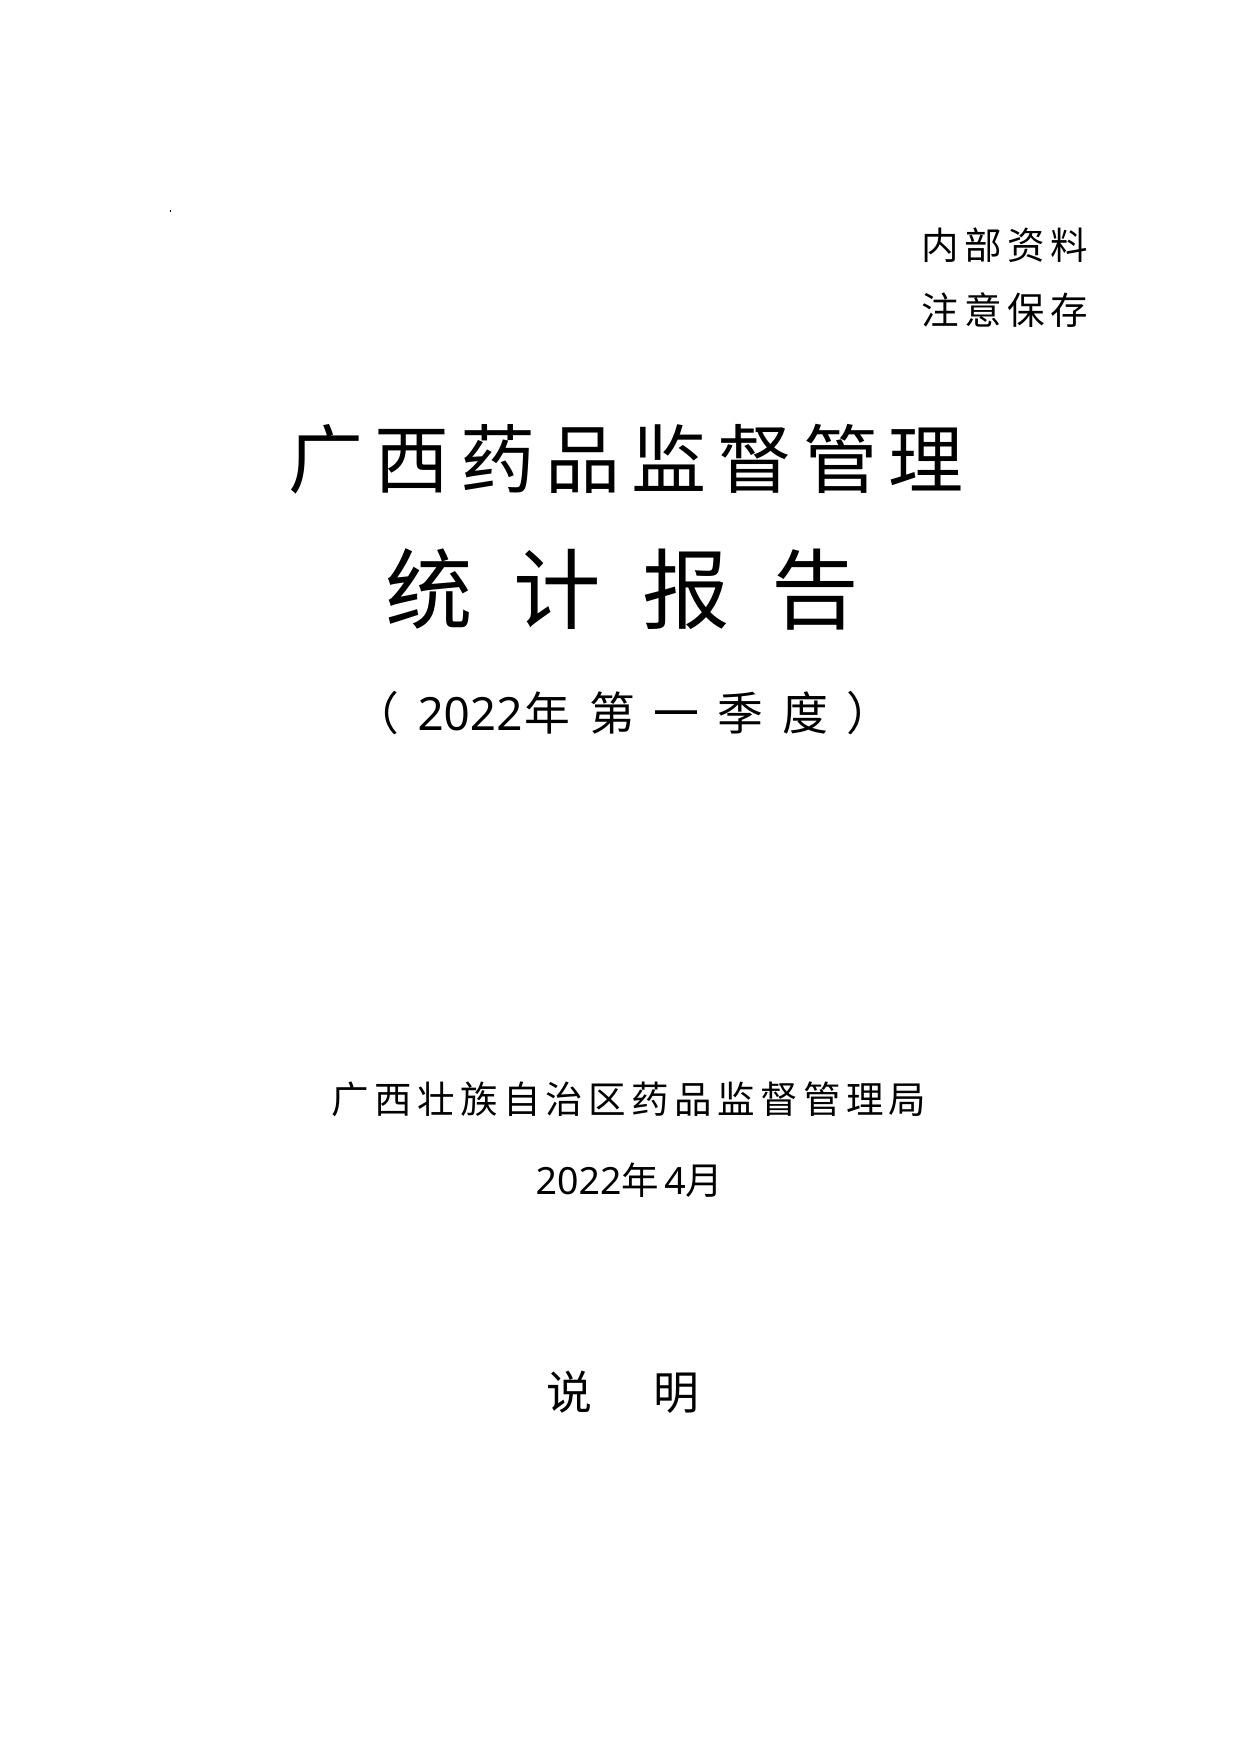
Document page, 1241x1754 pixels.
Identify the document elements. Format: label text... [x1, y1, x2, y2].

text 注意保存 [171, 276, 1093, 341]
text 广西壮族自治区药品监督管理局 [171, 1064, 1093, 1129]
text 广西药品监督管理 [171, 389, 1093, 519]
text 说 明 [171, 1341, 1093, 1438]
text （2022年第一季度） [171, 662, 1093, 759]
text 2022年4月 [171, 1146, 1093, 1211]
text 统 计 报 告 [171, 519, 1093, 649]
text 内部资料 [171, 211, 1093, 276]
